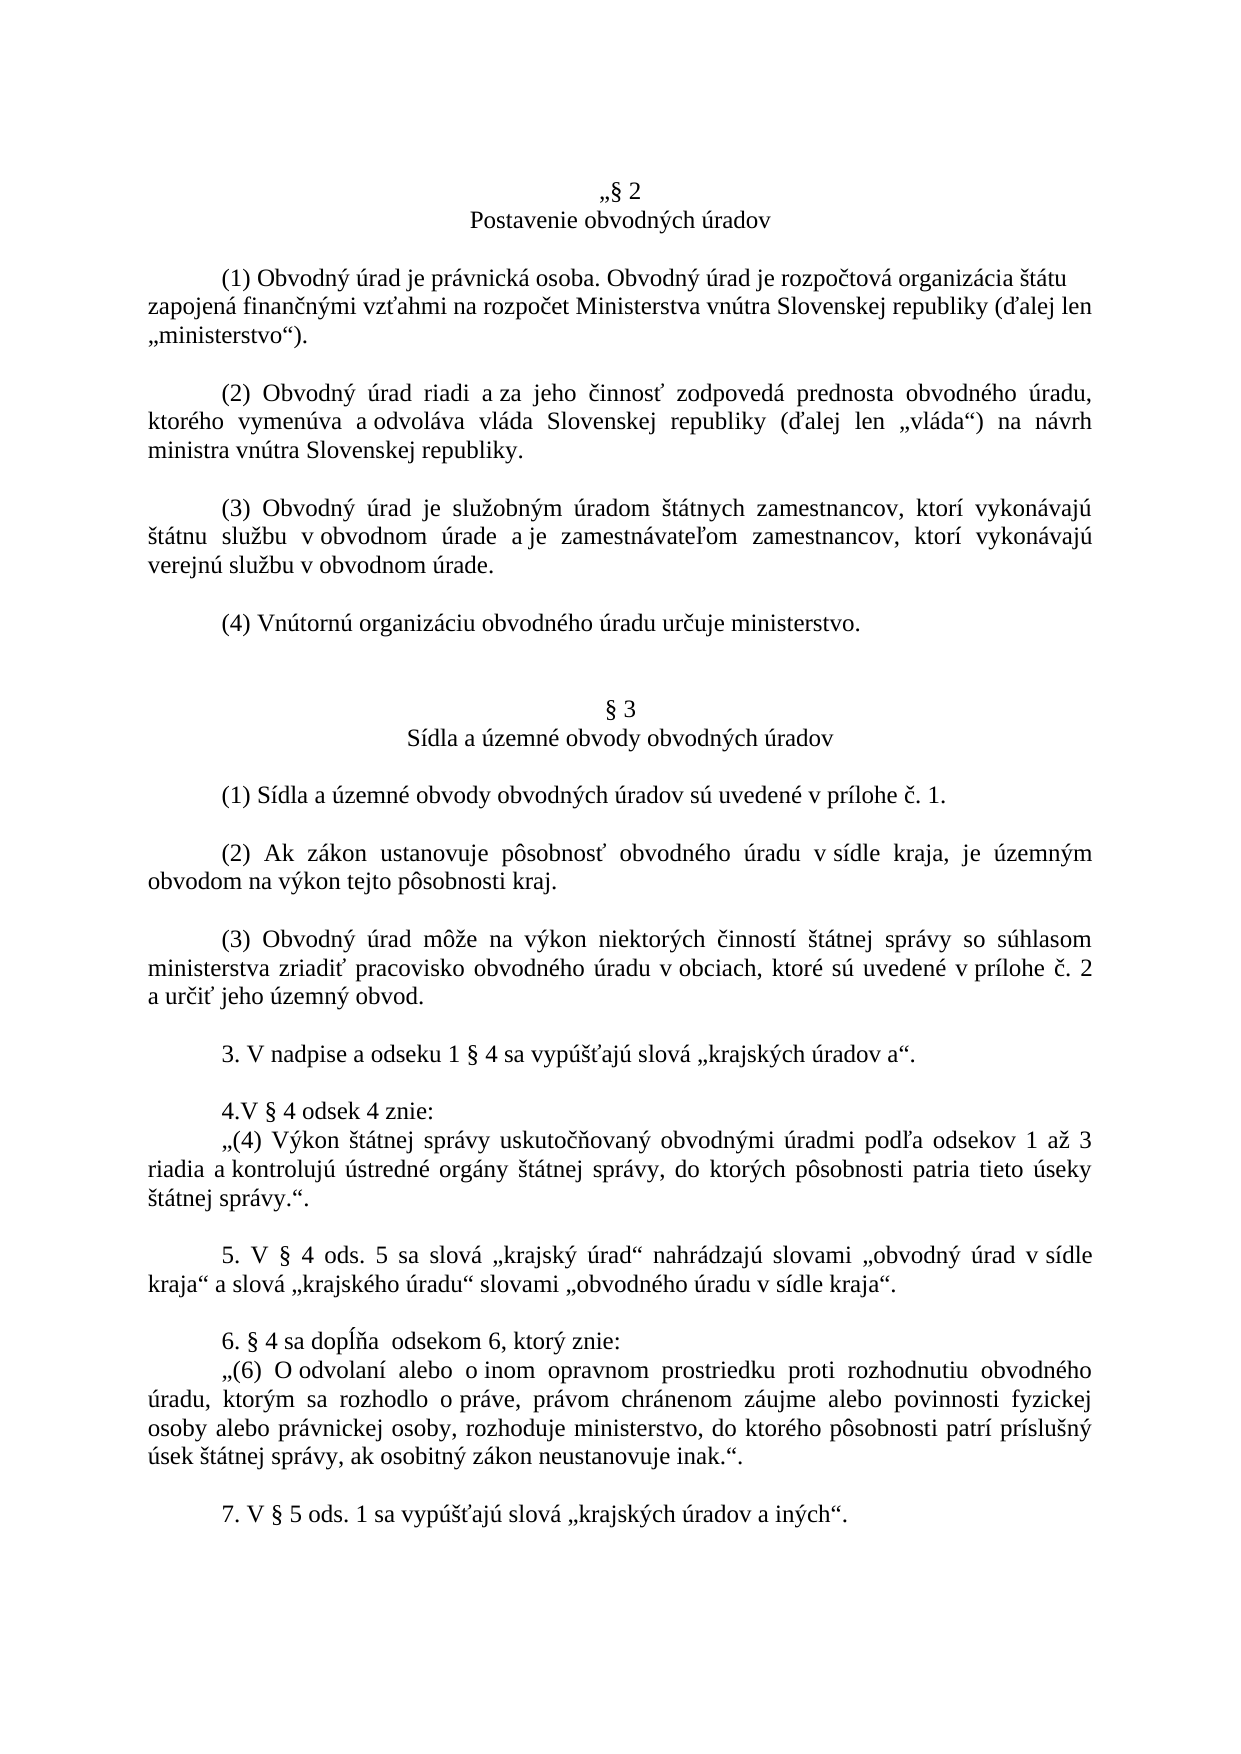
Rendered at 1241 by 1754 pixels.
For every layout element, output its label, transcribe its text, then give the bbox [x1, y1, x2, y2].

text § 3 [148, 694, 1093, 723]
text 6. § 4 sa dopĺňa odsekom 6, ktorý znie: [148, 1326, 1093, 1355]
text (1) Sídla a územné obvody obvodných úradov sú uvedené v prílohe č. 1. [148, 780, 1093, 809]
text (3) Obvodný úrad môže na výkon niektorých činností štátnej správy so súhlasom ministerstva zriadiť pracovisko obvodného úradu v obciach, ktoré sú uvedené v prílohe č. 2 a určiť jeho územný obvod. [148, 924, 1093, 1010]
text Sídla a územné obvody obvodných úradov [148, 723, 1093, 751]
text (4) Vnútornú organizáciu obvodného úradu určuje ministerstvo. [148, 608, 1093, 636]
text (2) Ak zákon ustanovuje pôsobnosť obvodného úradu v sídle kraja, je územným obvodom na výkon tejto pôsobnosti kraj. [148, 838, 1093, 895]
text 3. V nadpise a odseku 1 § 4 sa vypúšťajú slová „krajských úradov a“. [148, 1039, 1093, 1068]
text (3) Obvodný úrad je služobným úradom štátnych zamestnancov, ktorí vykonávajú štátnu službu v obvodnom úrade a je zamestnávateľom zamestnancov, ktorí vykonávajú verejnú službu v obvodnom úrade. [148, 493, 1093, 579]
text (2) Obvodný úrad riadi a za jeho činnosť zodpovedá prednosta obvodného úradu, ktorého vymenúva a odvoláva vláda Slovenskej republiky (ďalej len „vláda“) na návrh ministra vnútra Slovenskej republiky. [148, 378, 1093, 464]
text 4.V § 4 odsek 4 znie: [148, 1096, 1093, 1125]
text (1) Obvodný úrad je právnická osoba. Obvodný úrad je rozpočtová organizácia štátu zapojená finančnými vzťahmi na rozpočet Ministerstva vnútra Slovenskej republiky (ďalej len „ministerstvo“). [148, 263, 1093, 349]
text 7. V § 5 ods. 1 sa vypúšťajú slová „krajských úradov a iných“. [148, 1499, 1093, 1528]
subtitle Postavenie obvodných úradov [148, 205, 1093, 234]
text 5. V § 4 ods. 5 sa slová „krajský úrad“ nahrádzajú slovami „obvodný úrad v sídle kraja“ a slová „krajského úradu“ slovami „obvodného úradu v sídle kraja“. [148, 1240, 1093, 1298]
text „§ 2 [148, 176, 1093, 205]
text „(4) Výkon štátnej správy uskutočňovaný obvodnými úradmi podľa odsekov 1 až 3 riadia a kontrolujú ústredné orgány štátnej správy, do ktorých pôsobnosti patria tieto úseky štátnej správy.“. [148, 1125, 1093, 1211]
text „(6) O odvolaní alebo o inom opravnom prostriedku proti rozhodnutiu obvodného úradu, ktorým sa rozhodlo o práve, právom chránenom záujme alebo povinnosti fyzickej osoby alebo právnickej osoby, rozhoduje ministerstvo, do ktorého pôsobnosti patrí príslušný úsek štátnej správy, ak osobitný zákon neustanovuje inak.“. [148, 1355, 1093, 1470]
